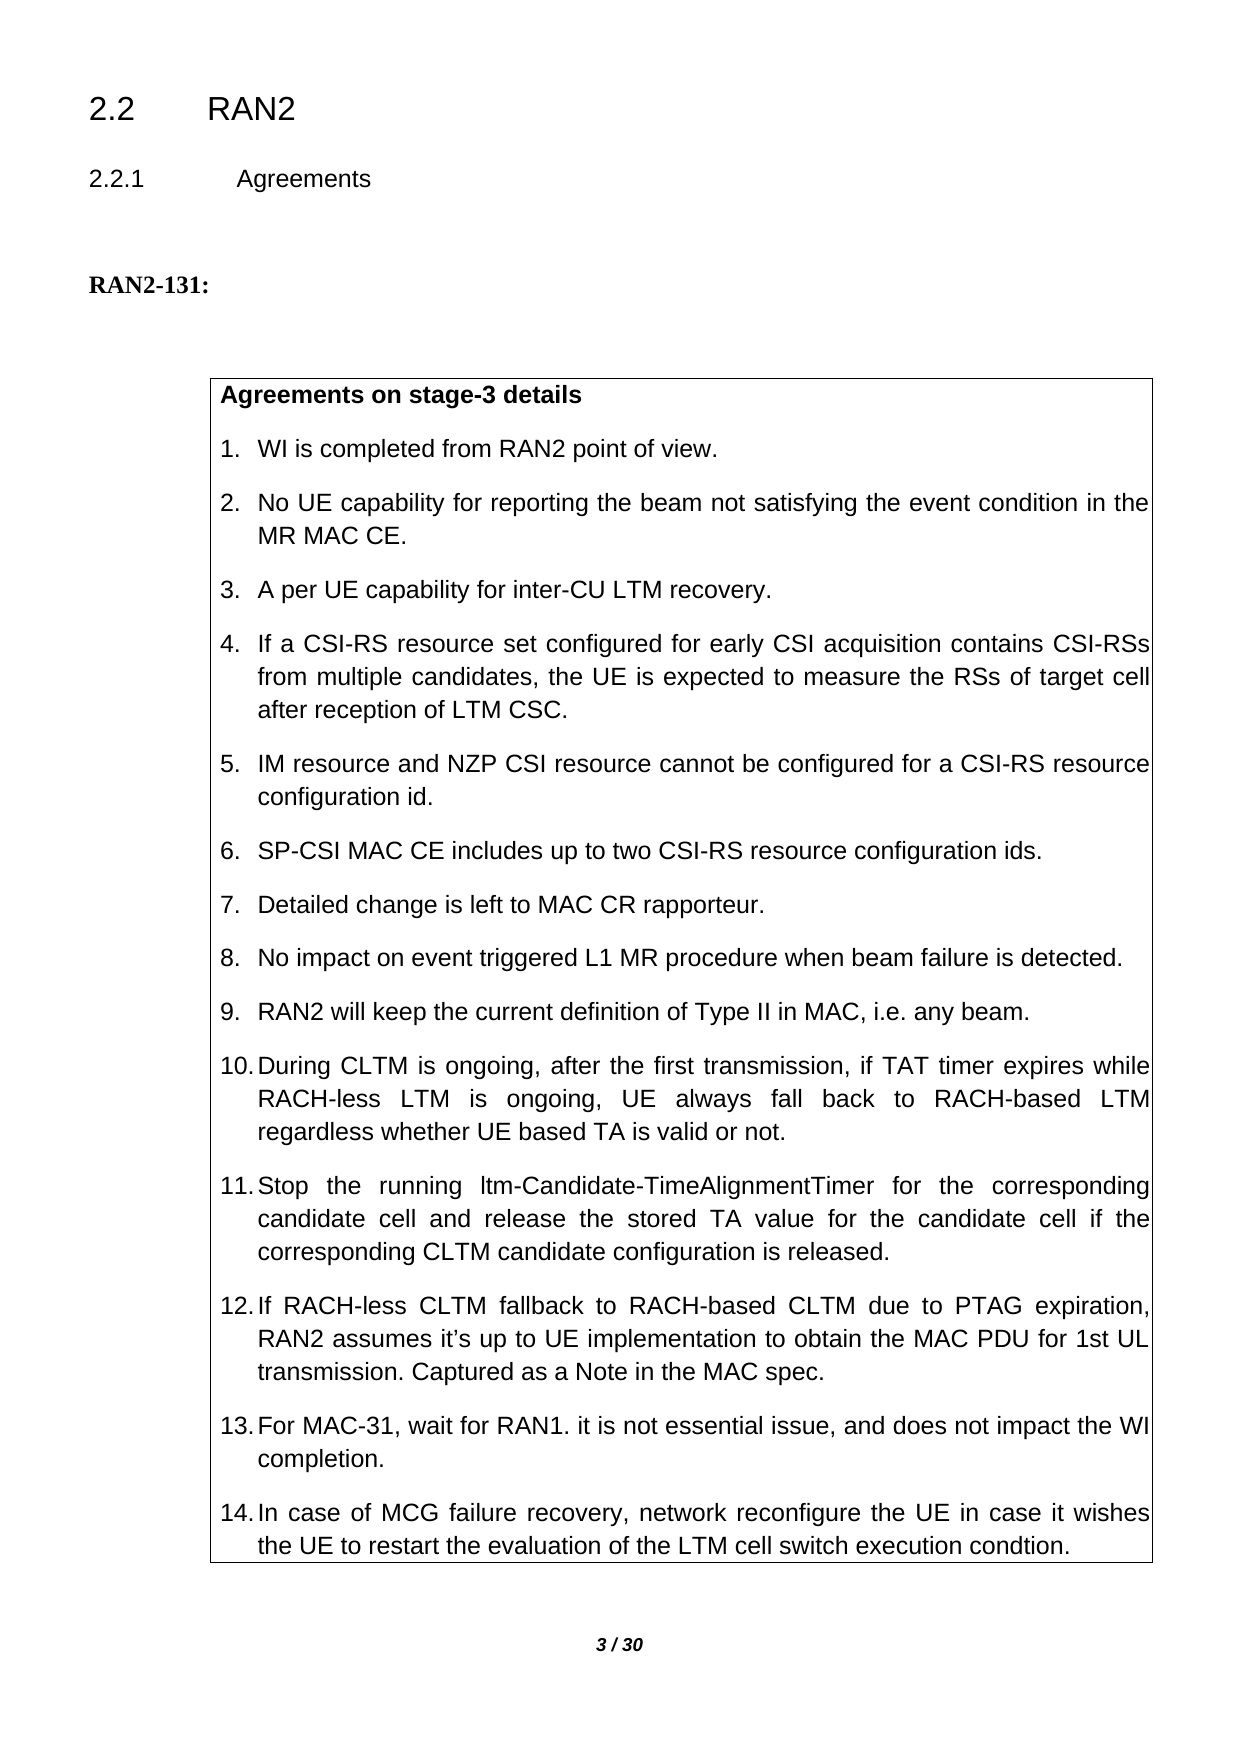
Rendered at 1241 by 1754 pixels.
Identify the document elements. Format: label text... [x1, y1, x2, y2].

list If RACH-less CLTM fallback to RACH-based CLTM due to PTAG expiration, RAN2 assumes it’s up to UE implementation to obtain the MAC PDU for 1st UL transmission. Captured as a Note in the MAC spec. [211, 1288, 1152, 1386]
list For MAC-31, wait for RAN1. it is not essential issue, and does not impact the WI completion. [211, 1408, 1152, 1473]
subtitle 2.2 RAN2 [89, 89, 1152, 127]
list SP-CSI MAC CE includes up to two CSI-RS resource configuration ids. [211, 833, 1152, 864]
list Detailed change is left to MAC CR rapporteur. [211, 886, 1152, 918]
list If a CSI-RS resource set configured for early CSI acquisition contains CSI-RSs from multiple candidates, the UE is expected to measure the RSs of target cell after reception of LTM CSC. [211, 626, 1152, 724]
list No impact on event triggered L1 MR procedure when beam failure is detected. [211, 940, 1152, 972]
list RAN2 will keep the current definition of Type II in MAC, i.e. any beam. [211, 994, 1152, 1026]
text RAN2-131: [89, 270, 1152, 298]
list WI is completed from RAN2 point of view. [211, 431, 1152, 463]
text Agreements on stage-3 details [211, 379, 1152, 409]
list A per UE capability for inter-CU LTM recovery. [211, 572, 1152, 604]
list No UE capability for reporting the beam not satisfying the event condition in the MR MAC CE. [211, 485, 1152, 550]
subtitle 2.2.1 Agreements [89, 164, 1152, 193]
list During CLTM is ongoing, after the first transmission, if TAT timer expires while RACH-less LTM is ongoing, UE always fall back to RACH-based LTM regardless whether UE based TA is valid or not. [211, 1048, 1152, 1146]
list In case of MCG failure recovery, network reconfigure the UE in case it wishes the UE to restart the evaluation of the LTM cell switch execution condtion. [211, 1494, 1152, 1562]
list Stop the running ltm-Candidate-TimeAlignmentTimer for the corresponding candidate cell and release the stored TA value for the candidate cell if the corresponding CLTM candidate configuration is released. [211, 1168, 1152, 1266]
list IM resource and NZP CSI resource cannot be configured for a CSI-RS resource configuration id. [211, 746, 1152, 811]
